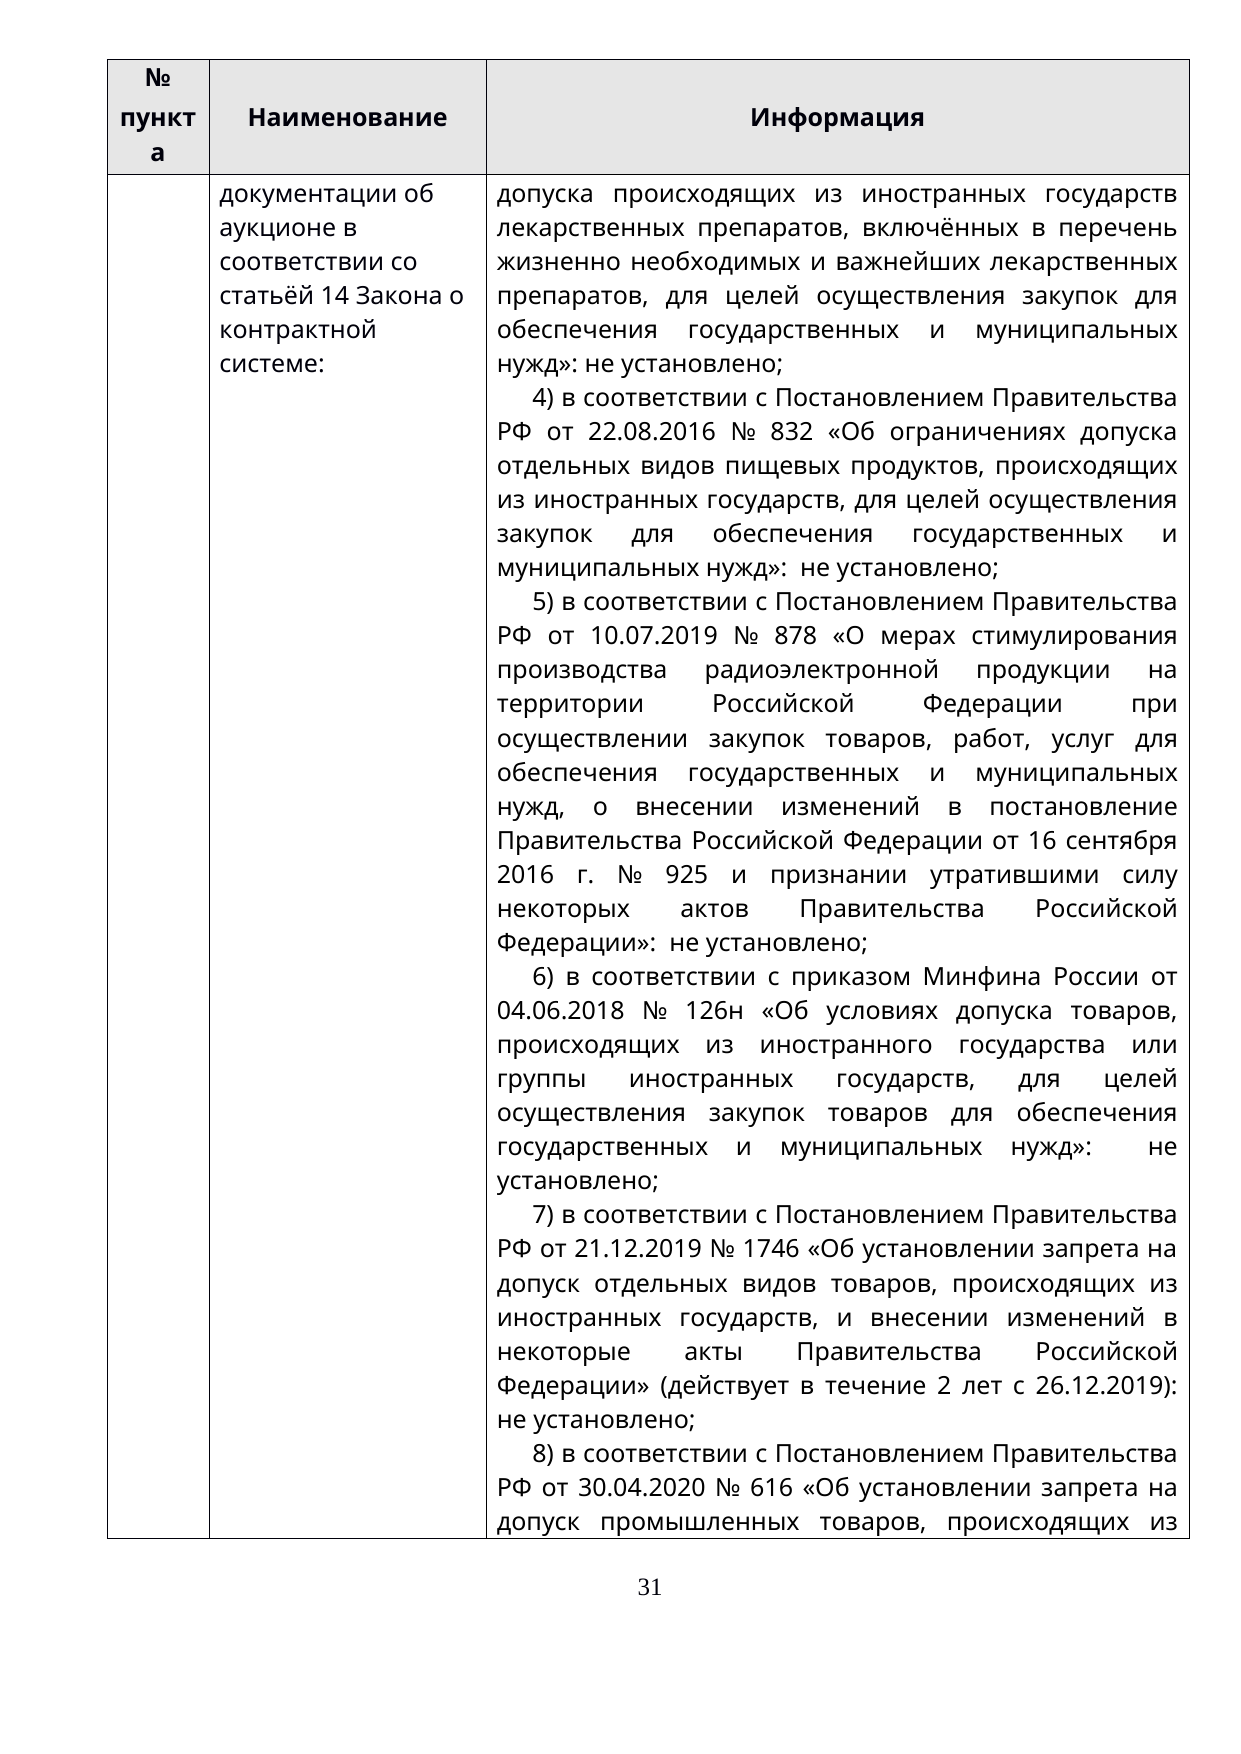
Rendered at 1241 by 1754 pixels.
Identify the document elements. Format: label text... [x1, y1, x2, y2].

table_cell [108, 175, 209, 1538]
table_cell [210, 175, 486, 1538]
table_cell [487, 175, 1189, 1538]
table_header № пункта [108, 60, 209, 174]
table_header Информация [487, 60, 1189, 174]
table_header Наименование [210, 60, 486, 174]
